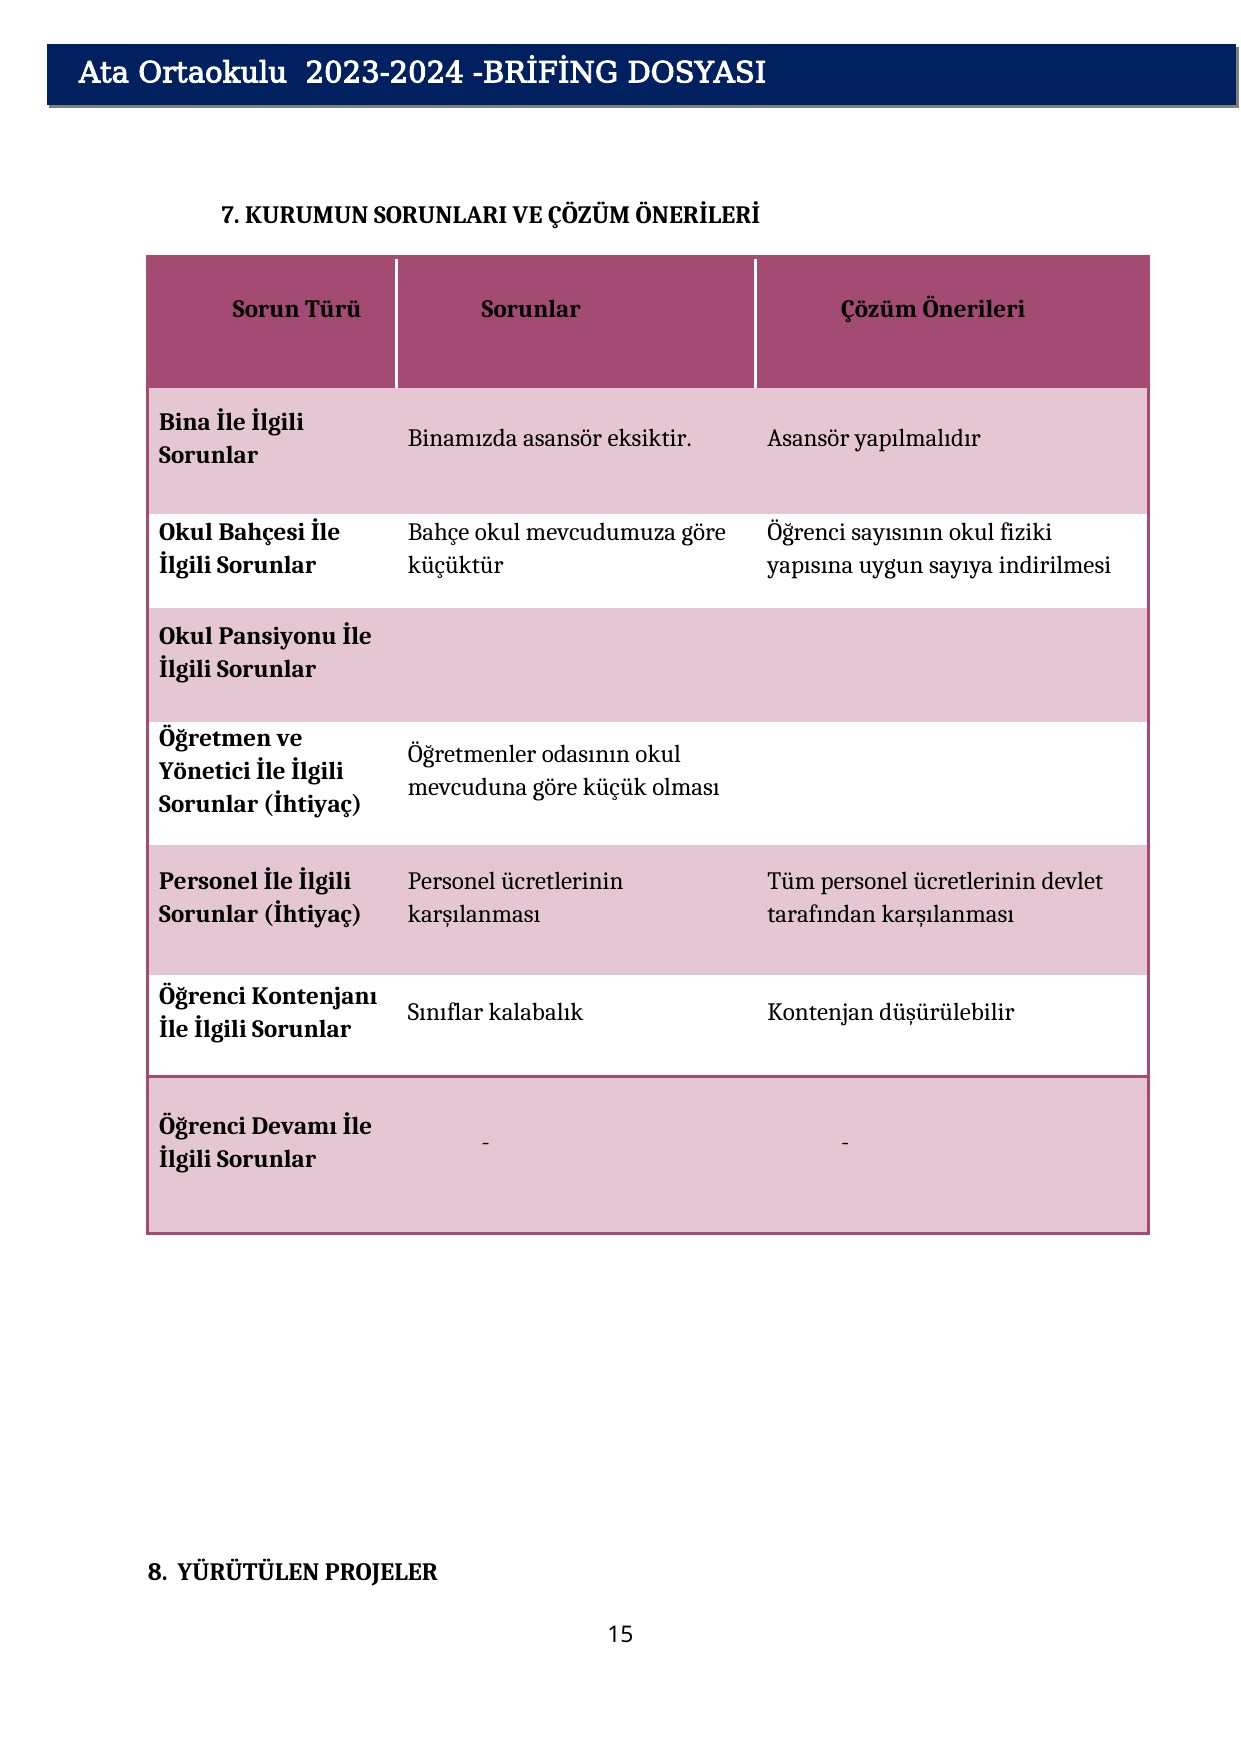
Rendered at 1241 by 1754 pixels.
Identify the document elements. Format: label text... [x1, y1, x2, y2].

table_cell - [756, 1078, 1147, 1232]
table_cell Öğrenci Kontenjanı İle İlgili Sorunlar [149, 975, 396, 1075]
table_cell Öğrenci sayısının okul fiziki yapısına uygun sayıya indirilmesi [756, 514, 1147, 608]
table_cell Okul Bahçesi İle İlgili Sorunlar [149, 514, 396, 608]
table_cell Öğrenci Devamı İle İlgili Sorunlar [149, 1078, 396, 1232]
table_cell Bahçe okul mevcudumuza göre küçüktür [396, 514, 756, 608]
table_cell [756, 722, 1147, 845]
table_cell Tüm personel ücretlerinin devlet tarafından karşılanması [756, 845, 1147, 975]
table_cell [396, 608, 756, 722]
table_cell Bina İle İlgili Sorunlar [149, 388, 396, 514]
text 7. KURUMUN SORUNLARI VE ÇÖZÜM ÖNERİLERİ [148, 201, 1093, 230]
table_cell Kontenjan düşürülebilir [756, 975, 1147, 1075]
list 8. YÜRÜTÜLEN PROJELER [148, 1558, 1093, 1587]
table_cell Binamızda asansör eksiktir. [396, 388, 756, 514]
table_header Sorunlar [398, 259, 754, 385]
table_cell Öğretmen ve Yönetici İle İlgili Sorunlar (İhtiyaç) [149, 722, 396, 845]
table_cell [756, 608, 1147, 722]
table_header Sorun Türü [149, 259, 395, 385]
table_header Çözüm Önerileri [757, 259, 1147, 385]
table_cell Okul Pansiyonu İle İlgili Sorunlar [149, 608, 396, 722]
table_cell Asansör yapılmalıdır [756, 388, 1147, 514]
table_cell - [396, 1078, 756, 1232]
table_cell Öğretmenler odasının okul mevcuduna göre küçük olması [396, 722, 756, 845]
table_cell Personel ücretlerinin karşılanması [396, 845, 756, 975]
table_cell Sınıflar kalabalık [396, 975, 756, 1075]
table_cell Personel İle İlgili Sorunlar (İhtiyaç) [149, 845, 396, 975]
